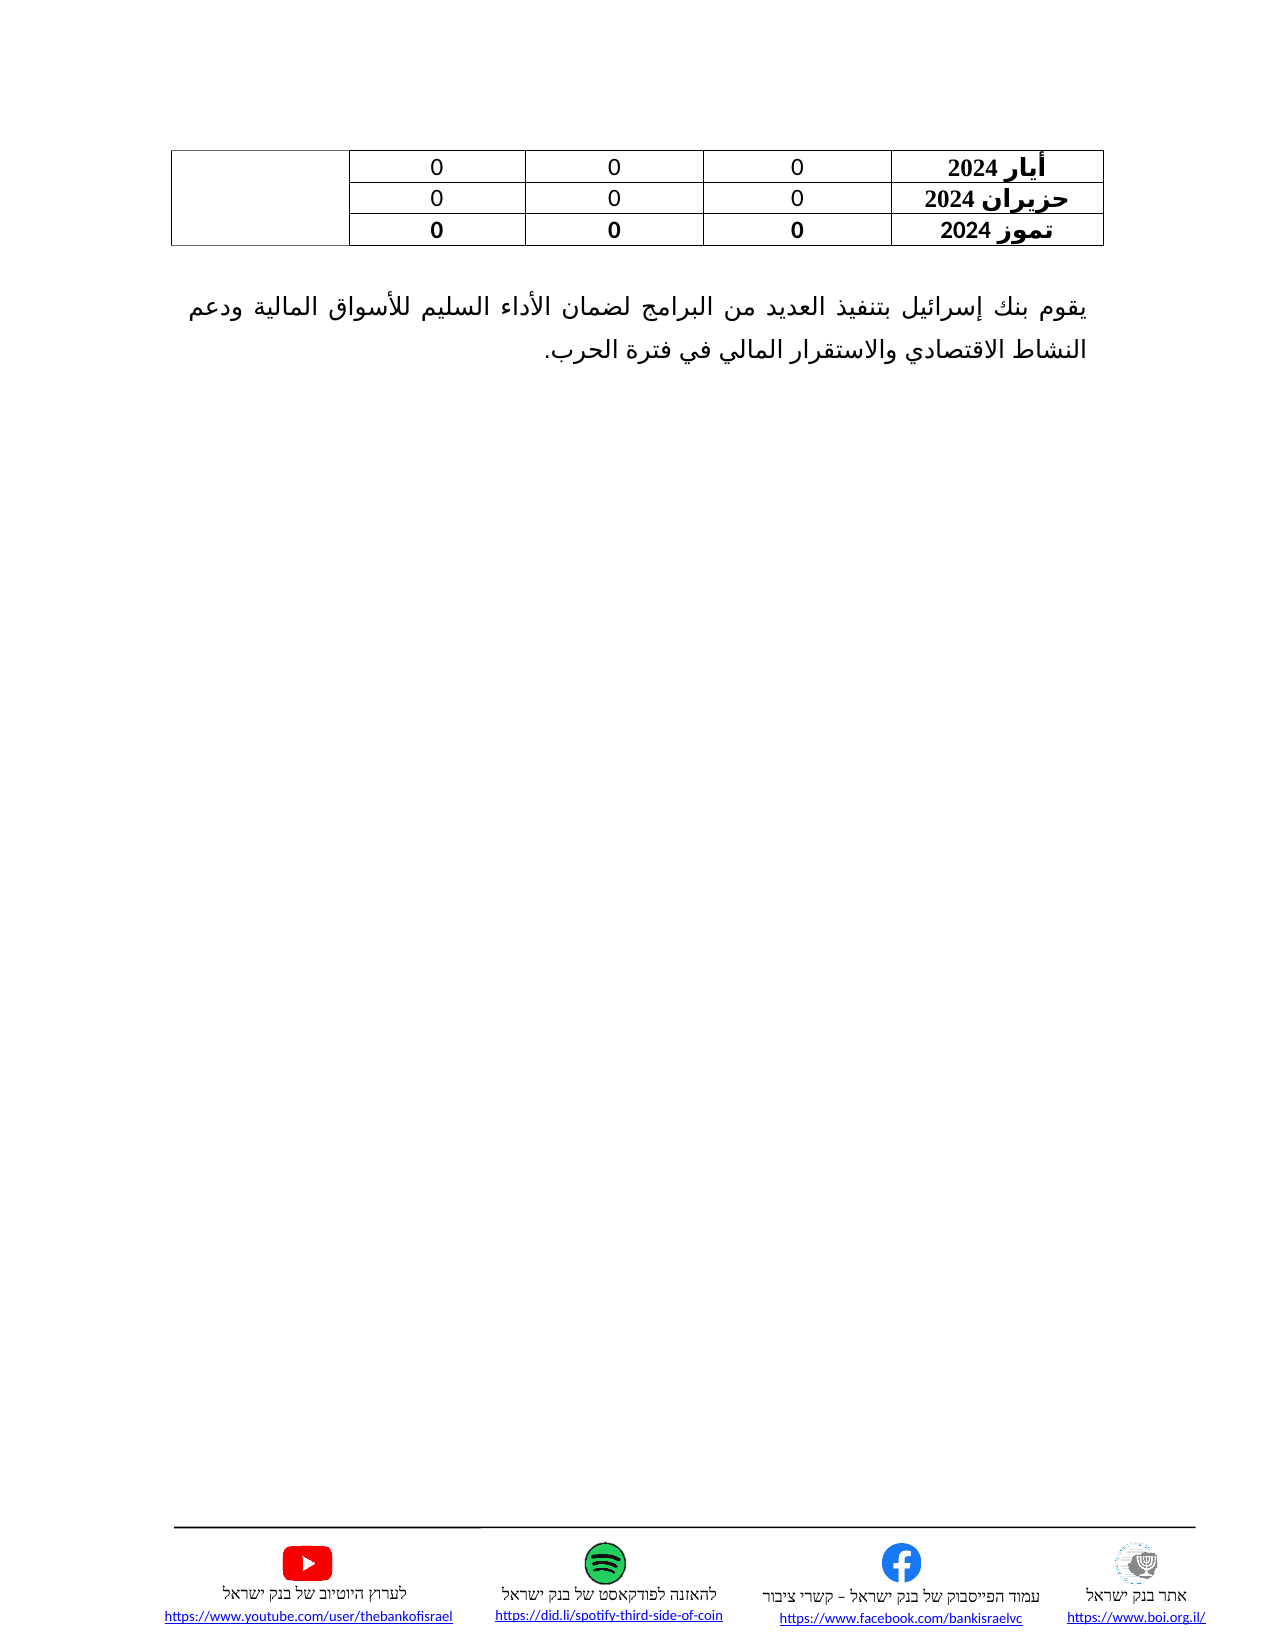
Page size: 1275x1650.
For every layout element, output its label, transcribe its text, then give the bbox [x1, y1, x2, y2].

picture [1110, 1537, 1162, 1589]
table_cell 0 [704, 214, 891, 245]
picture [280, 1544, 335, 1585]
table_cell 0 [350, 214, 525, 245]
table_cell 0 [526, 183, 703, 213]
table_cell حزيران 2024 [892, 183, 1103, 213]
table_cell أيار 2024 [892, 151, 1103, 182]
table_cell 0 [526, 214, 703, 245]
picture [583, 1541, 627, 1585]
table_cell 0 [704, 151, 891, 182]
table_cell 0 [704, 183, 891, 213]
text يقوم بنك إسرائيل بتنفيذ العديد من البرامج لضمان الأداء السليم للأسواق المالية ودعم النشاط الاقتصادي والاستقرار المالي في فترة الحرب. [187, 291, 1087, 363]
picture [881, 1543, 922, 1583]
table_cell 0 [350, 151, 525, 182]
table_cell تموز 2024 [892, 214, 1103, 245]
table_cell 0 [526, 151, 703, 182]
table_cell 0 [350, 183, 525, 213]
